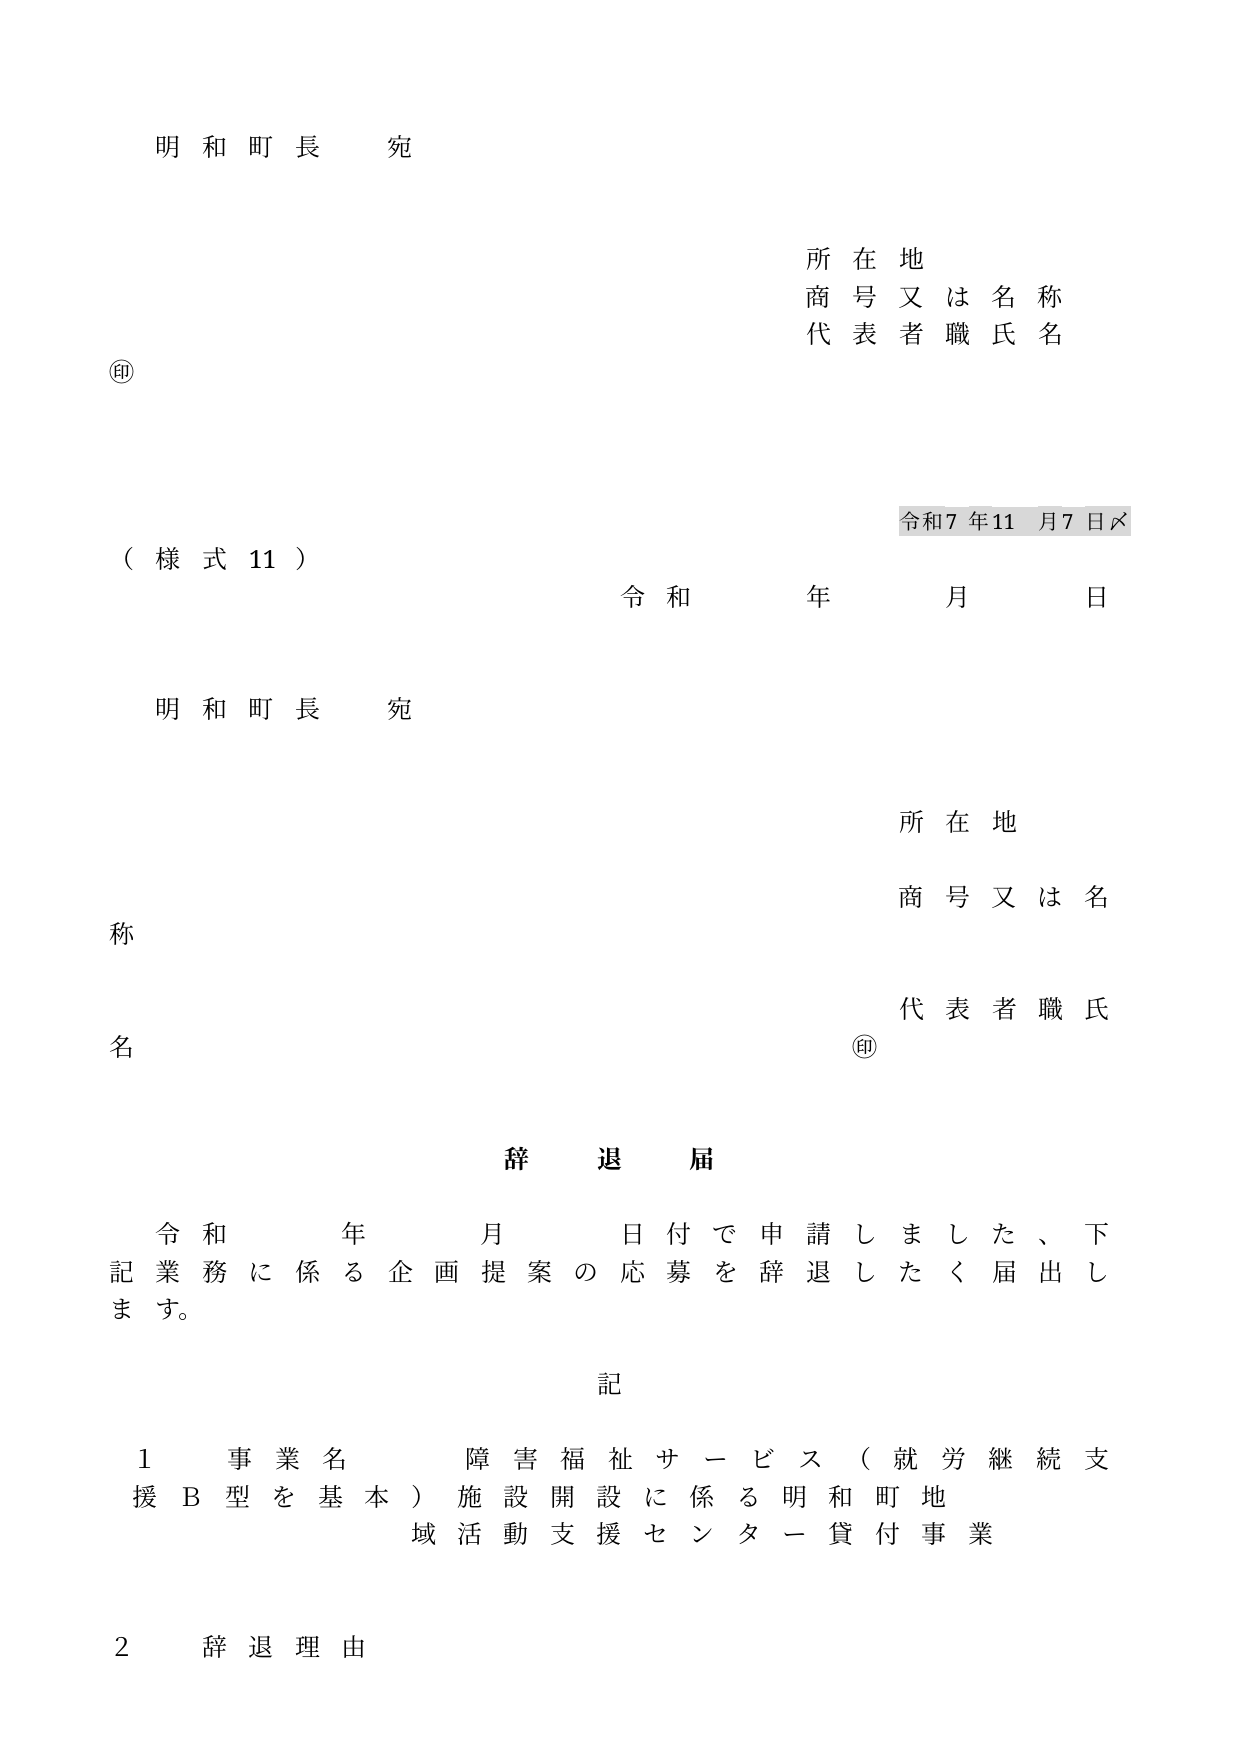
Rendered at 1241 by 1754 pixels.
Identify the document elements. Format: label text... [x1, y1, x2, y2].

text 域活動支援センター貸付事業 [119, 1514, 1131, 1552]
text 明和町長 宛 [109, 127, 1131, 164]
text １ 事業名 障害福祉サービス（就労継続支援Ｂ型を基本）施設開設に係る明和町地 [119, 1439, 1131, 1514]
text 令和 年 月 日付で申請しました、下記業務に係る企画提案の応募を辞退したく届出します。 [109, 1214, 1131, 1327]
text 所在地 [109, 802, 1131, 839]
text 明和町長 宛 [109, 689, 1131, 727]
text 令和7年11月7日〆 [109, 502, 1131, 539]
text （様式11） [109, 539, 1131, 577]
text 所在地 [109, 239, 1131, 277]
subtitle 記 [109, 1364, 1131, 1402]
text 代表者職氏名 ㊞ [109, 989, 1131, 1064]
text 商号又は名称 [109, 277, 1131, 314]
text 令和 年 月 日 [109, 577, 1131, 614]
text ２ 辞退理由 [109, 1627, 1131, 1664]
text 辞 退 届 [109, 1139, 1131, 1177]
text 商号又は名称 [109, 877, 1131, 952]
text 代表者職氏名 ㊞ [109, 314, 1131, 389]
